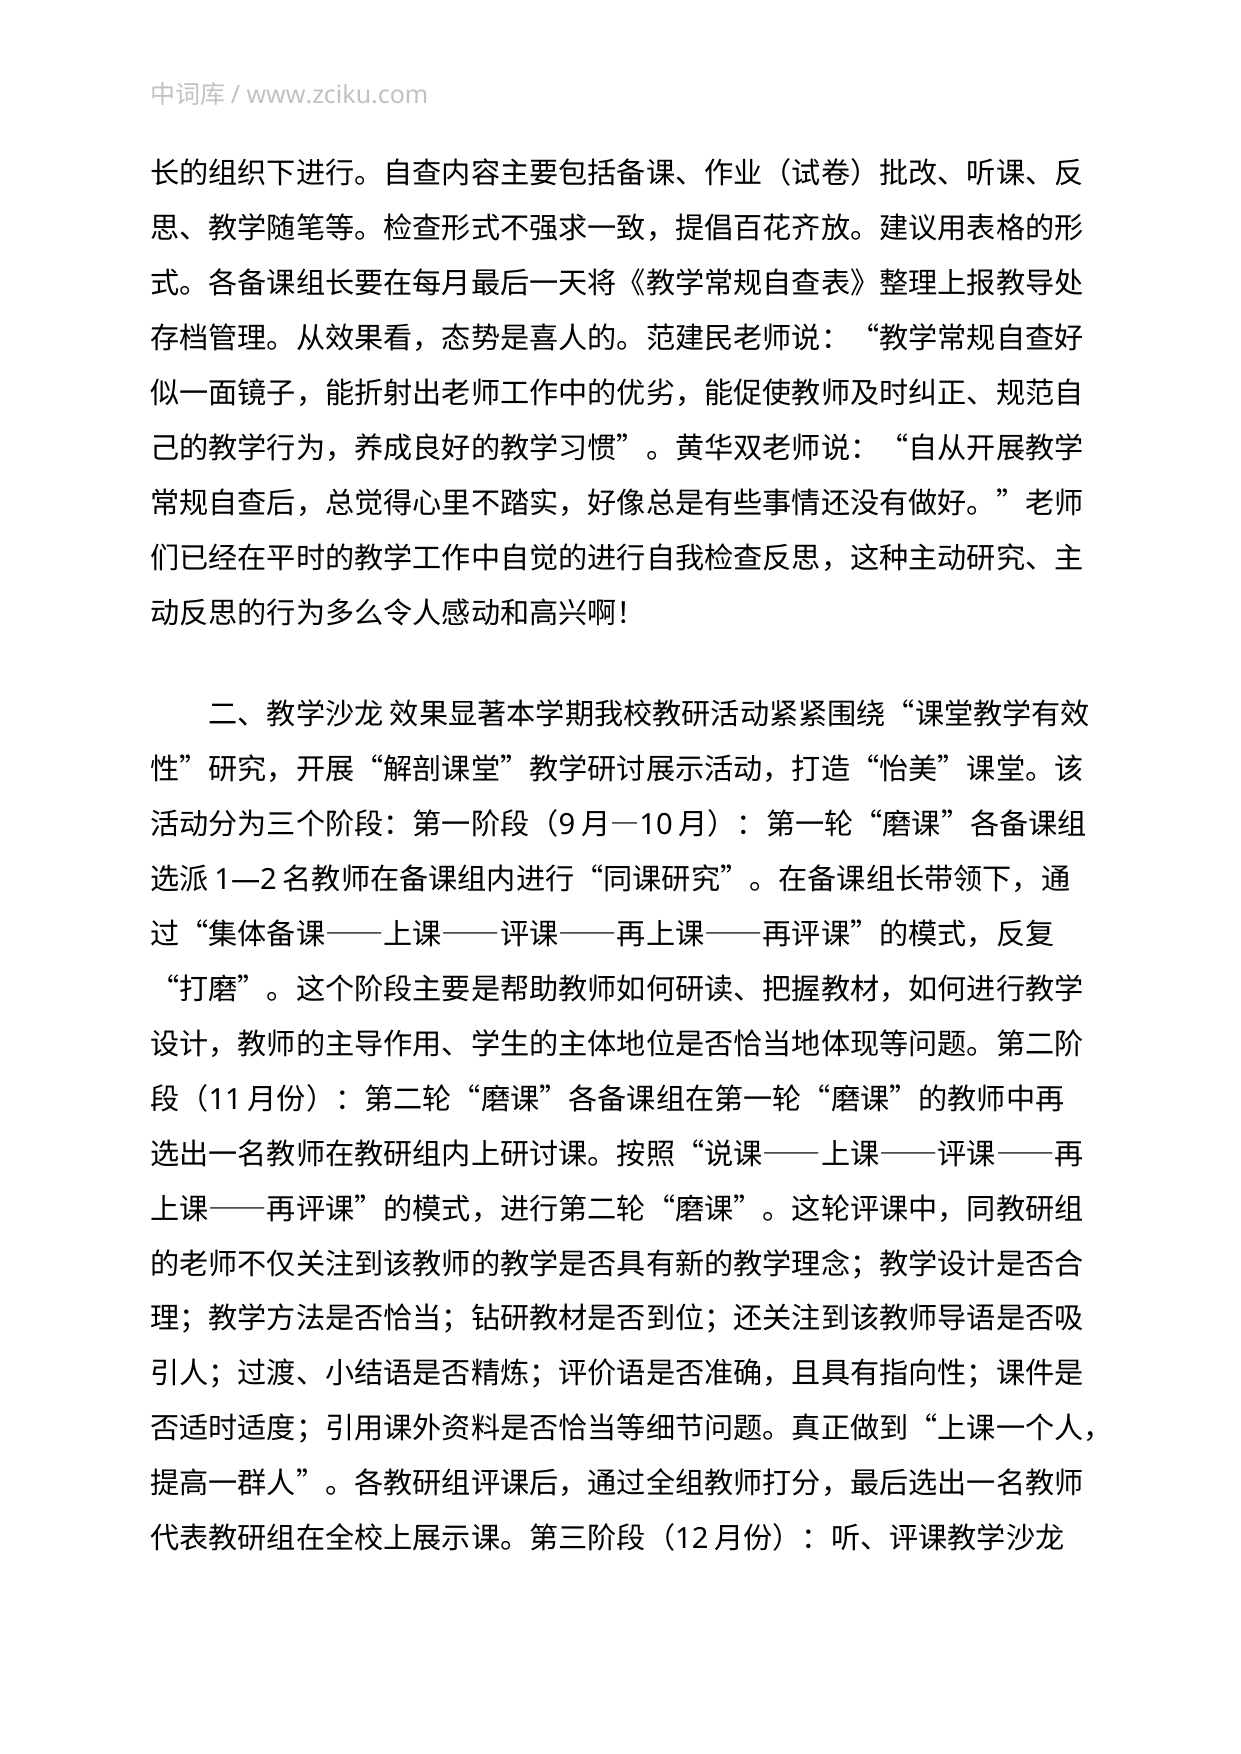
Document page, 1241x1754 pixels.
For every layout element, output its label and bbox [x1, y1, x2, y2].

text [150, 691, 1090, 1557]
text [150, 150, 1090, 631]
